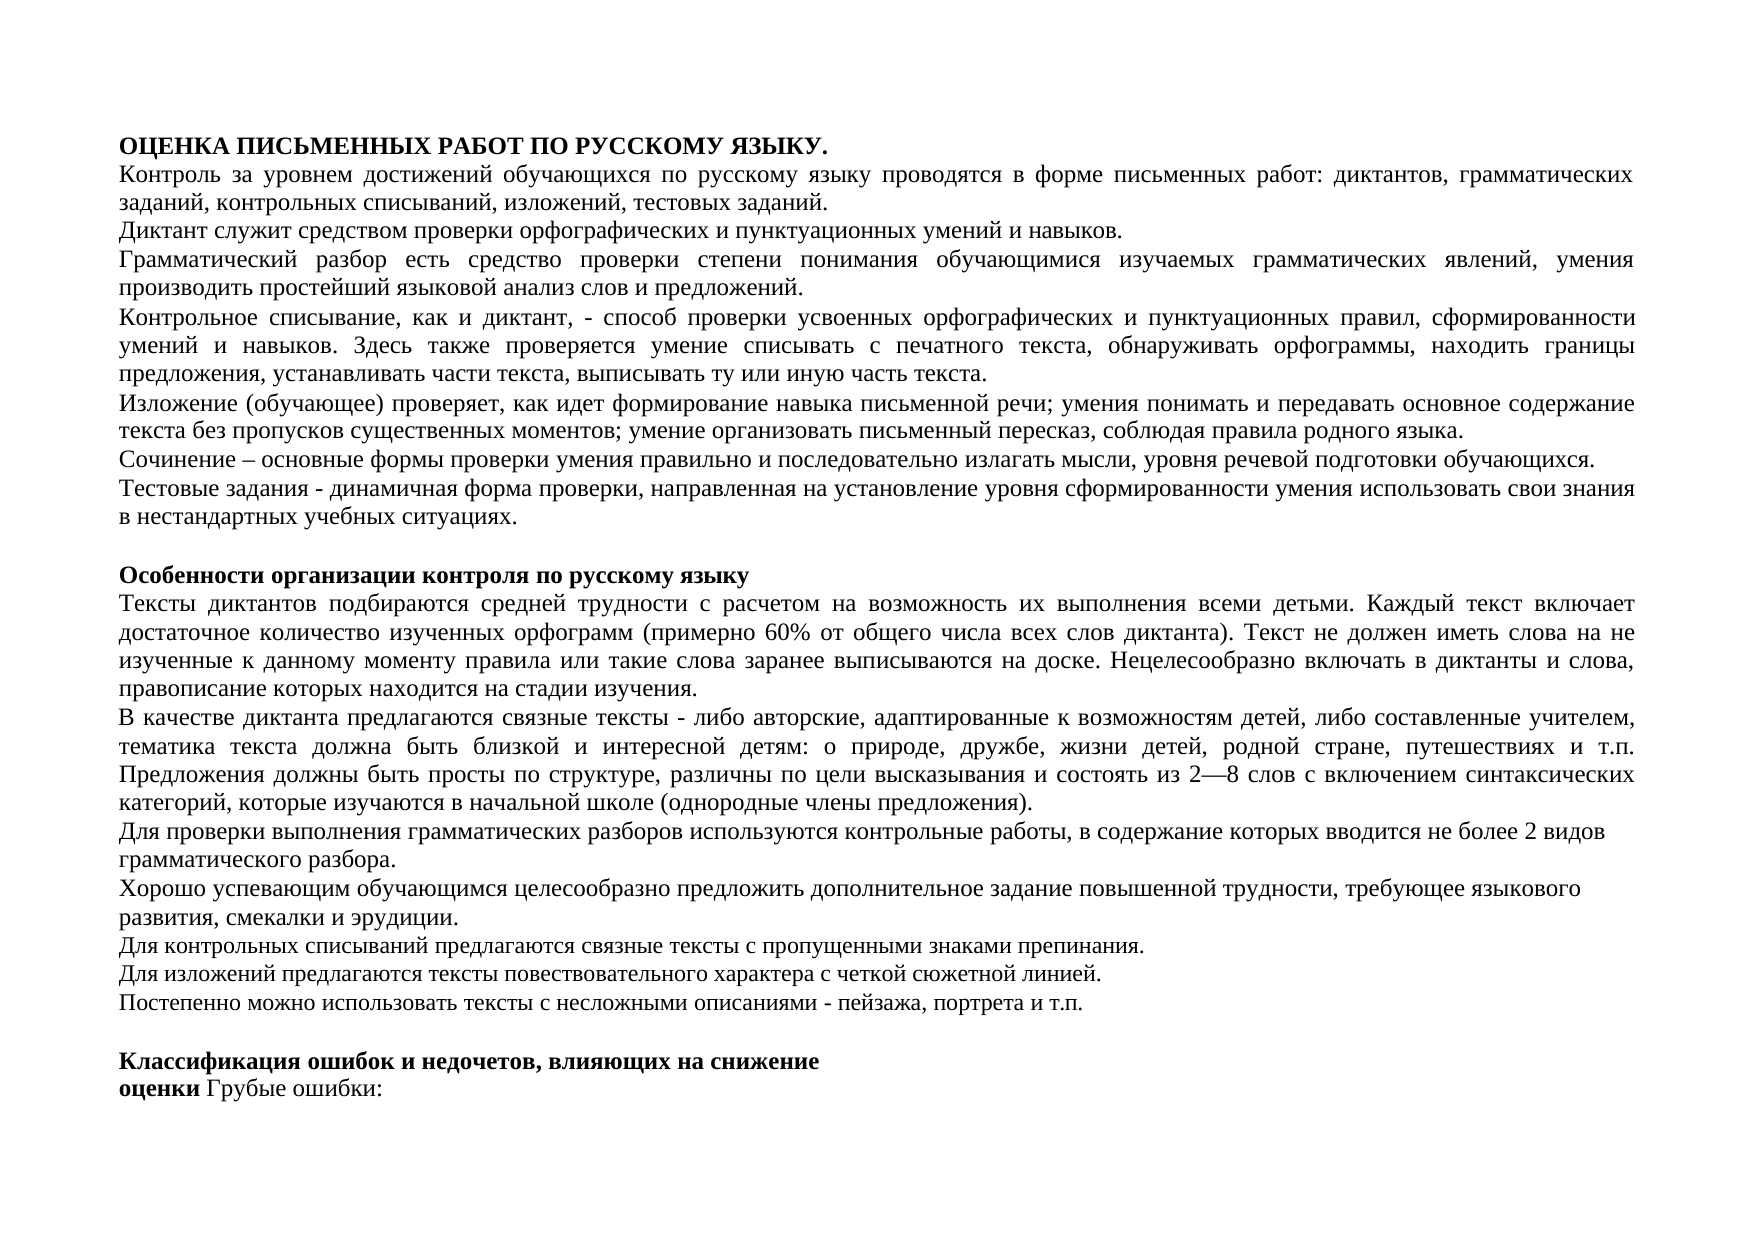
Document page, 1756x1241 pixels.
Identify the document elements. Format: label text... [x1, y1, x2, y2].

text Контрольное списывание, как и диктант, - способ проверки усвоенных орфографических и пунктуационных правил, сформированности умений и навыков. Здесь также проверяется умение списывать с печатного текста, обнаруживать орфограммы, находить границы предложения, устанавливать части текста, выписывать ту или иную часть текста. [119, 302, 1637, 387]
text Изложение (обучающее) проверяет, как идет формирование навыка письменной речи; умения понимать и передавать основное содержание текста без пропусков существенных моментов; умение организовать письменный пересказ, соблюдая правила родного языка. [119, 389, 1637, 444]
text Для проверки выполнения грамматических разборов используются контрольные работы, в содержание которых вводится не более 2 видов грамматического разбора. [119, 817, 1745, 872]
text Хорошо успевающим обучающимся целесообразно предложить дополнительное задание повышенной трудности, требующее языкового развития, смекалки и эрудиции. [119, 874, 1625, 930]
text Грамматический разбор есть средство проверки степени понимания обучающимися изучаемых грамматических явлений, умения производить простейший языковой анализ слов и предложений. [119, 246, 1636, 301]
text Классификация ошибок и недочетов, влияющих на снижение оценки Грубые ошибки: [119, 1047, 894, 1102]
text Диктант служит средством проверки орфографических и пунктуационных умений и навыков. [119, 215, 1745, 244]
text Для контрольных списываний предлагаются связные тексты с пропущенными знаками препинания. Для изложений предлагаются тексты повествовательного характера с четкой сюжетной линией. [119, 931, 1163, 987]
text Сочинение – основные формы проверки умения правильно и последовательно излагать мысли, уровня речевой подготовки обучающихся. [119, 445, 1745, 474]
text Особенности организации контроля по русскому языку [119, 560, 1745, 589]
text ОЦЕНКА ПИСЬМЕННЫХ РАБОТ ПО РУССКОМУ ЯЗЫКУ. [119, 131, 1745, 159]
text Тестовые задания - динамичная форма проверки, направленная на установление уровня сформированности умения использовать свои знания в нестандартных учебных ситуациях. [119, 474, 1636, 530]
text Тексты диктантов подбираются средней трудности с расчетом на возможность их выполнения всеми детьми. Каждый текст включает достаточное количество изученных орфограмм (примерно 60% от общего числа всех слов диктанта). Текст не должен иметь слова на не изученные к данному моменту правила или такие слова заранее выписываются на доске. Нецелесообразно включать в диктанты и слова, правописание которых находится на стадии изучения. [119, 589, 1637, 702]
text В качестве диктанта предлагаются связные тексты - либо авторские, адаптированные к возможностям детей, либо составленные учителем, тематика текста должна быть близкой и интересной детям: о природе, дружбе, жизни детей, родной стране, путешествиях и т.п. Предложения должны быть просты по структуре, различны по цели высказывания и состоять из 2—8 слов с включением синтаксических категорий, которые изучаются в начальной школе (однородные члены предложения). [118, 703, 1637, 816]
text Постепенно можно использовать тексты с несложными описаниями - пейзажа, портрета и т.п. [119, 988, 1745, 1016]
text Контроль за уровнем достижений обучающихся по русскому языку проводятся в форме письменных работ: диктантов, грамматических заданий, контрольных списываний, изложений, тестовых заданий. [119, 160, 1636, 215]
